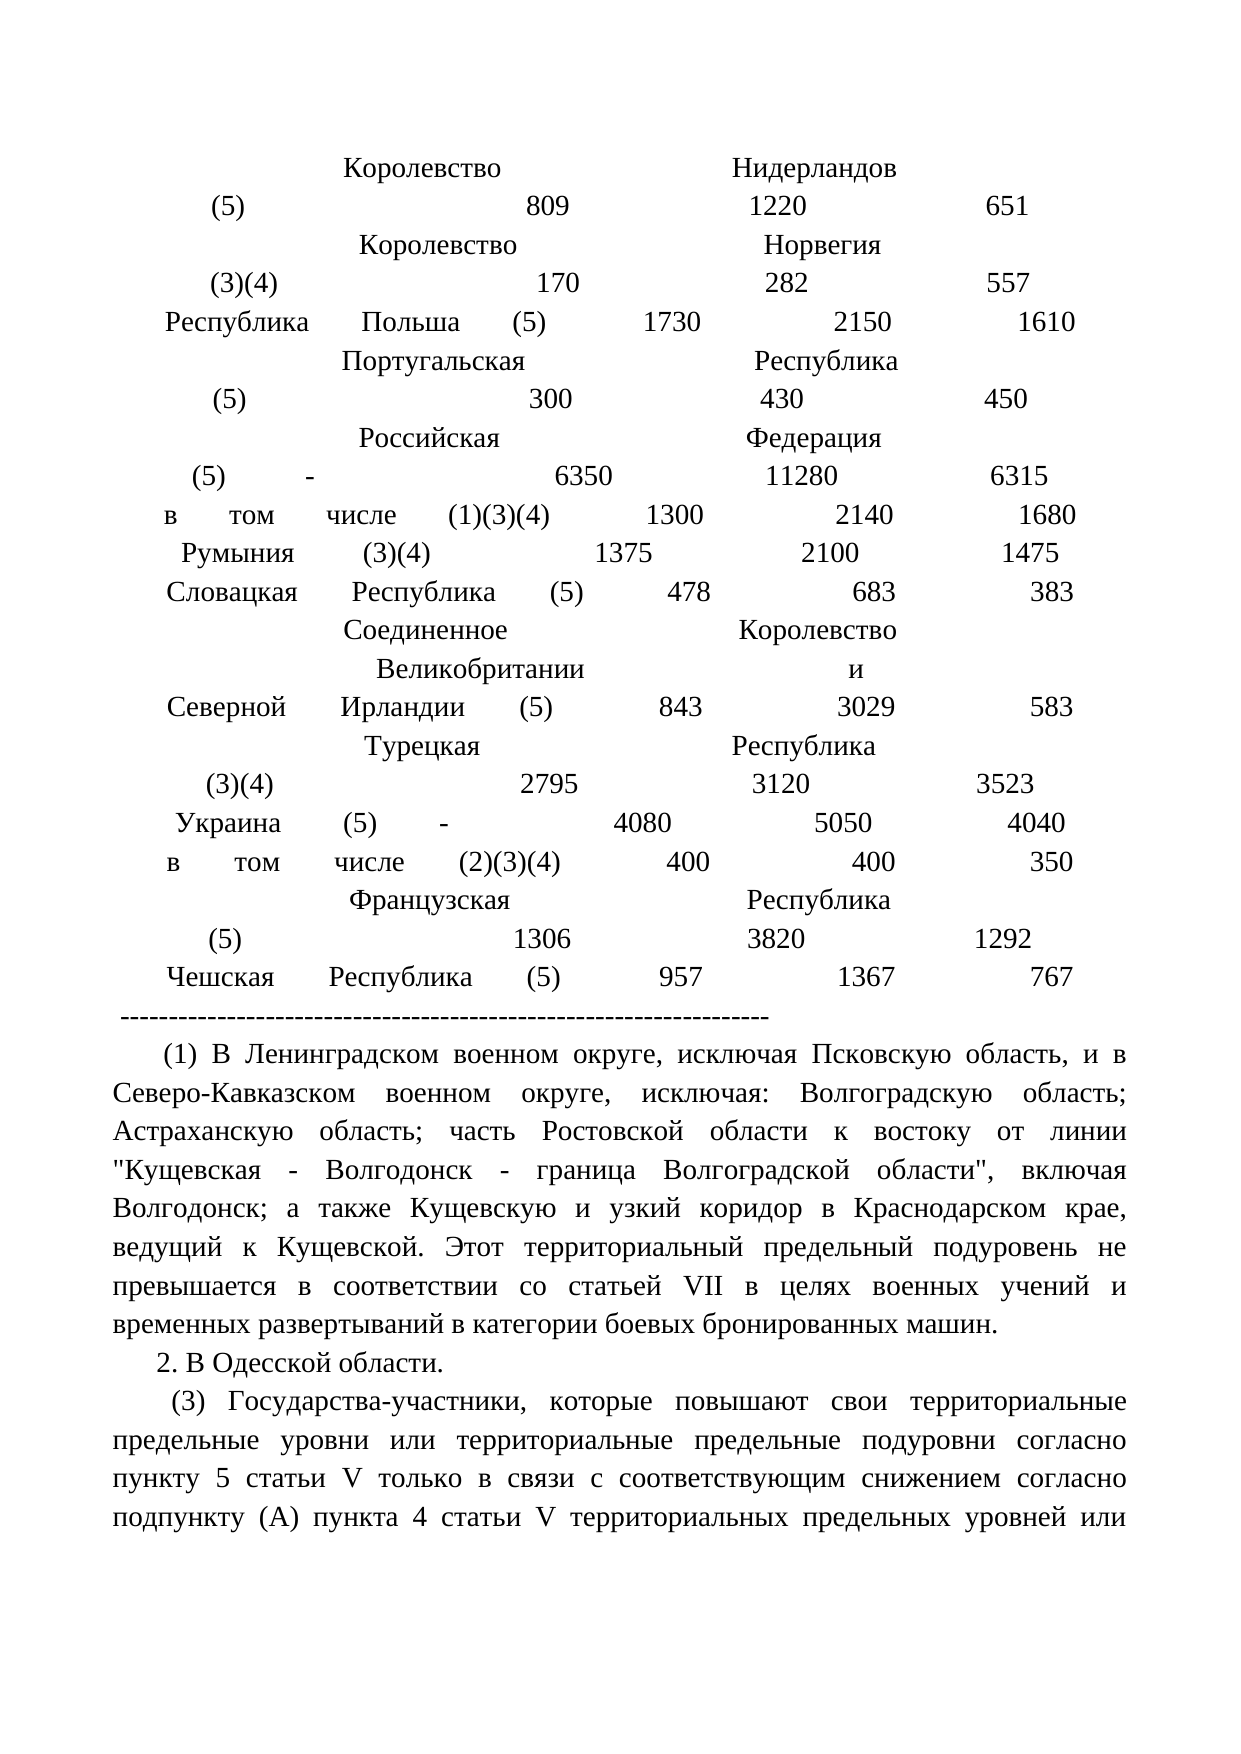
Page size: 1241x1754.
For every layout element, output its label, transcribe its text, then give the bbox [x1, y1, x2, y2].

text (1) В Ленинградском военном округе, исключая Псковскую область, и в Северо-Кавказском военном округе, исключая: Волгоградскую область; Астраханскую область; часть Ростовской области к востоку от линии "Кущевская - Волгодонск - граница Волгоградской области", включая Волгодонск; а также Кущевскую и узкий коридор в Краснодарском крае, ведущий к Кущевской. Этот территориальный предельный подуровень не превышается в соответствии со статьей VII в целях военных учений и временных развертываний в категории боевых бронированных машин. [112, 1036, 1128, 1340]
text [112, 1383, 1128, 1532]
text 2. В Одесской области. [112, 1345, 1128, 1378]
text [112, 150, 1128, 1031]
